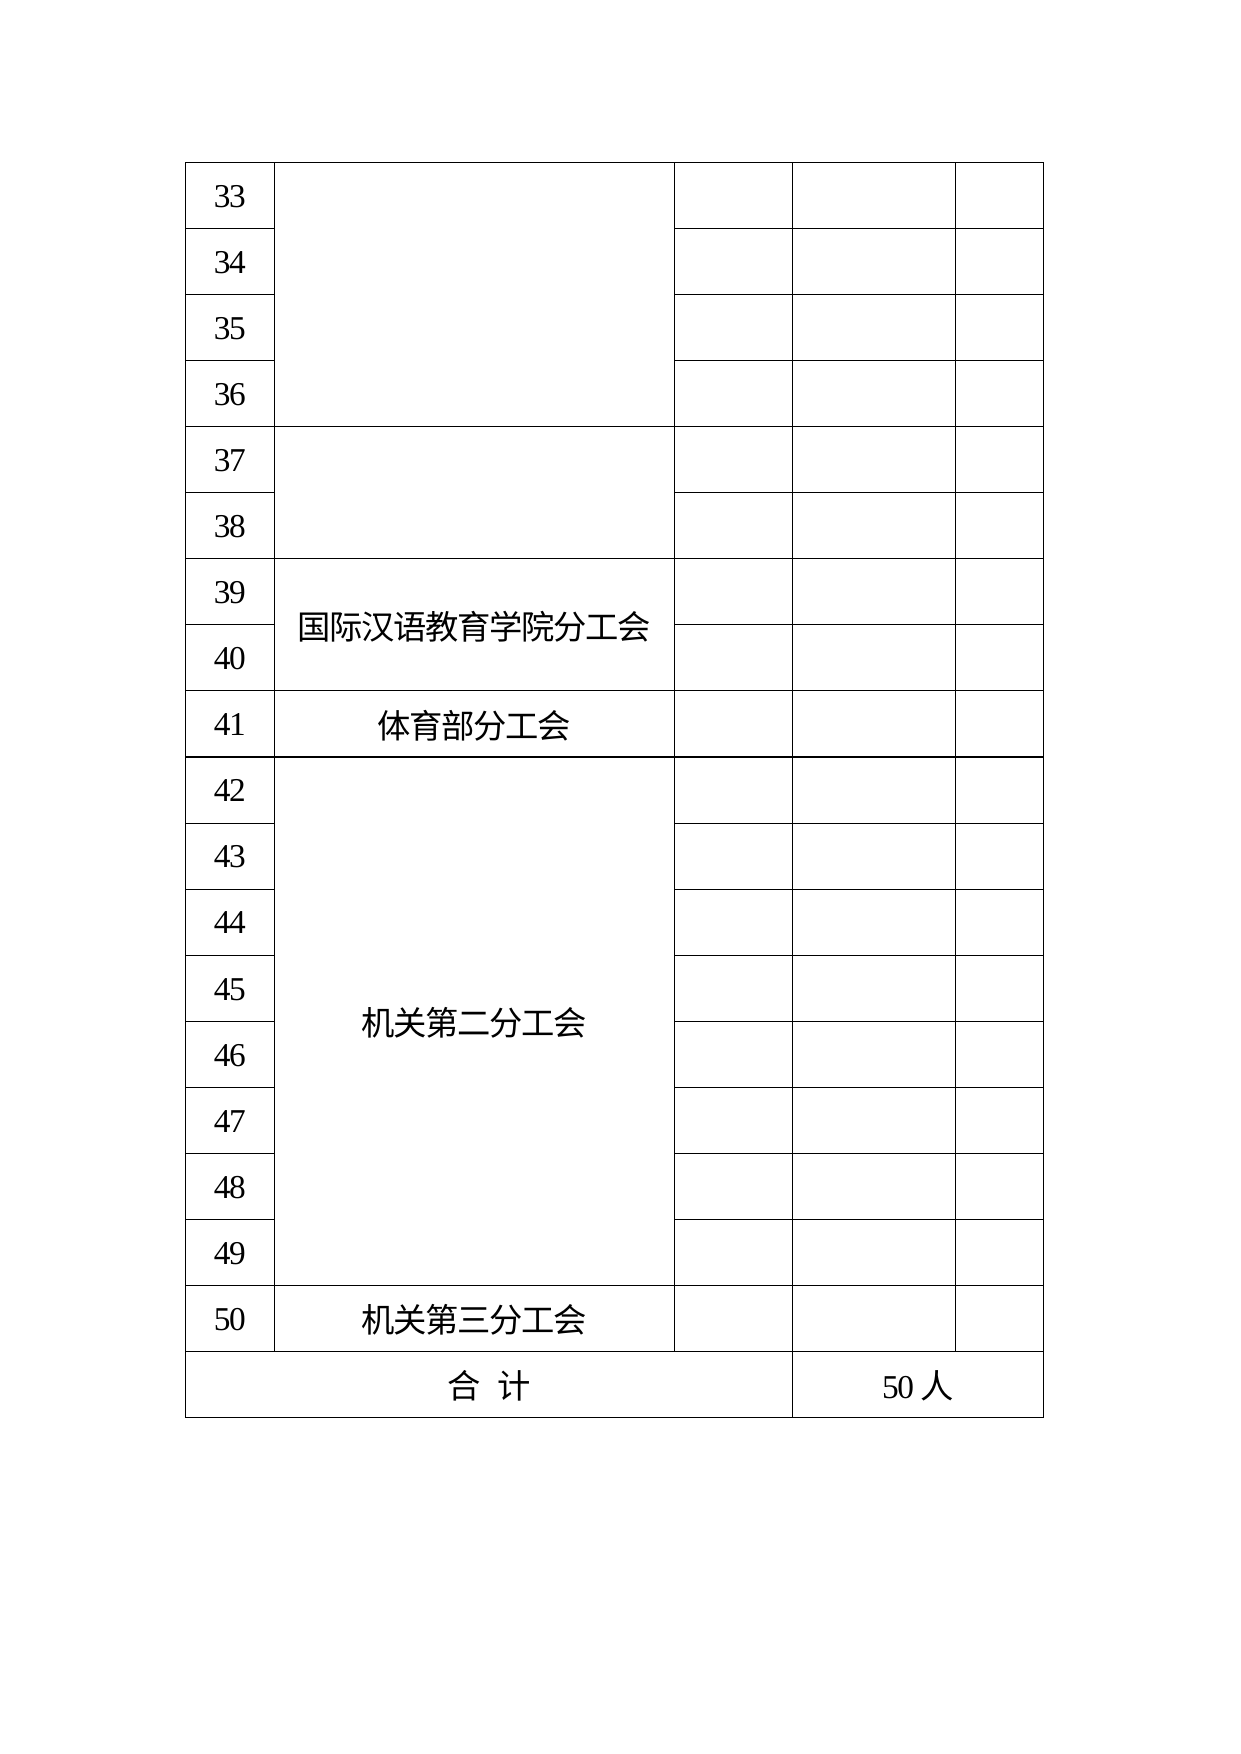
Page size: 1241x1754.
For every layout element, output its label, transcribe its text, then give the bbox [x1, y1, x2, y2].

table_cell [956, 361, 1043, 426]
table_cell [956, 691, 1043, 756]
table_cell [793, 1088, 955, 1153]
table_cell [793, 559, 955, 624]
table_cell [793, 229, 955, 294]
table_cell 机关第二分工会 [275, 758, 674, 1285]
table_cell [793, 427, 955, 492]
table_cell [675, 691, 792, 756]
table_cell [675, 559, 792, 624]
table_cell [956, 427, 1043, 492]
table_cell 49 [186, 1220, 274, 1285]
table_cell [675, 890, 792, 954]
table_cell 38 [186, 493, 274, 558]
table_cell [675, 1022, 792, 1087]
table_cell 50人 [793, 1352, 1043, 1417]
table_cell [675, 493, 792, 558]
table_cell [956, 1088, 1043, 1153]
table_cell 43 [186, 824, 274, 888]
table_cell [675, 295, 792, 360]
table_cell [956, 163, 1043, 228]
table_cell [675, 163, 792, 228]
table_cell 42 [186, 758, 274, 822]
table_cell [956, 1154, 1043, 1219]
table_cell 国际汉语教育学院分工会 [275, 559, 674, 690]
table_cell [956, 559, 1043, 624]
table_cell 36 [186, 361, 274, 426]
table_cell [956, 1286, 1043, 1351]
table_cell [956, 1220, 1043, 1285]
table_cell [275, 427, 674, 558]
table_cell [956, 758, 1043, 822]
table_cell 34 [186, 229, 274, 294]
table_cell [956, 625, 1043, 690]
table_cell 33 [186, 163, 274, 228]
table_cell [793, 956, 955, 1021]
table_cell [675, 956, 792, 1021]
table_cell 41 [186, 691, 274, 756]
table_cell [956, 1022, 1043, 1087]
table_cell 46 [186, 1022, 274, 1087]
table_cell 44 [186, 890, 274, 954]
table_cell 机关第三分工会 [275, 1286, 674, 1351]
table_cell [675, 1088, 792, 1153]
table_cell 35 [186, 295, 274, 360]
table_cell [793, 361, 955, 426]
table_cell [793, 758, 955, 822]
table_cell [793, 1286, 955, 1351]
table_cell [675, 625, 792, 690]
table_cell 47 [186, 1088, 274, 1153]
table_cell [675, 758, 792, 822]
table_cell 37 [186, 427, 274, 492]
table_cell [675, 1220, 792, 1285]
table_cell 50 [186, 1286, 274, 1351]
table_cell [675, 824, 792, 888]
table_cell [793, 163, 955, 228]
table_cell [675, 1286, 792, 1351]
table_cell [956, 956, 1043, 1021]
table_cell [793, 625, 955, 690]
table_cell [956, 824, 1043, 888]
table_cell [793, 1022, 955, 1087]
table_cell [793, 691, 955, 756]
table_cell [793, 824, 955, 888]
table_cell [675, 361, 792, 426]
table_cell [675, 229, 792, 294]
table_cell [793, 1220, 955, 1285]
table_cell [793, 890, 955, 954]
table_cell [956, 493, 1043, 558]
table_cell [956, 890, 1043, 954]
table_cell [675, 1154, 792, 1219]
table_cell 体育部分工会 [275, 691, 674, 756]
table_cell 45 [186, 956, 274, 1021]
table_cell [956, 229, 1043, 294]
table_cell [793, 295, 955, 360]
table_cell [675, 427, 792, 492]
table_cell 48 [186, 1154, 274, 1219]
table_cell [793, 493, 955, 558]
table_cell [793, 1154, 955, 1219]
table_cell [956, 295, 1043, 360]
table_cell 39 [186, 559, 274, 624]
table_cell 合 计 [186, 1352, 792, 1417]
table_cell 40 [186, 625, 274, 690]
